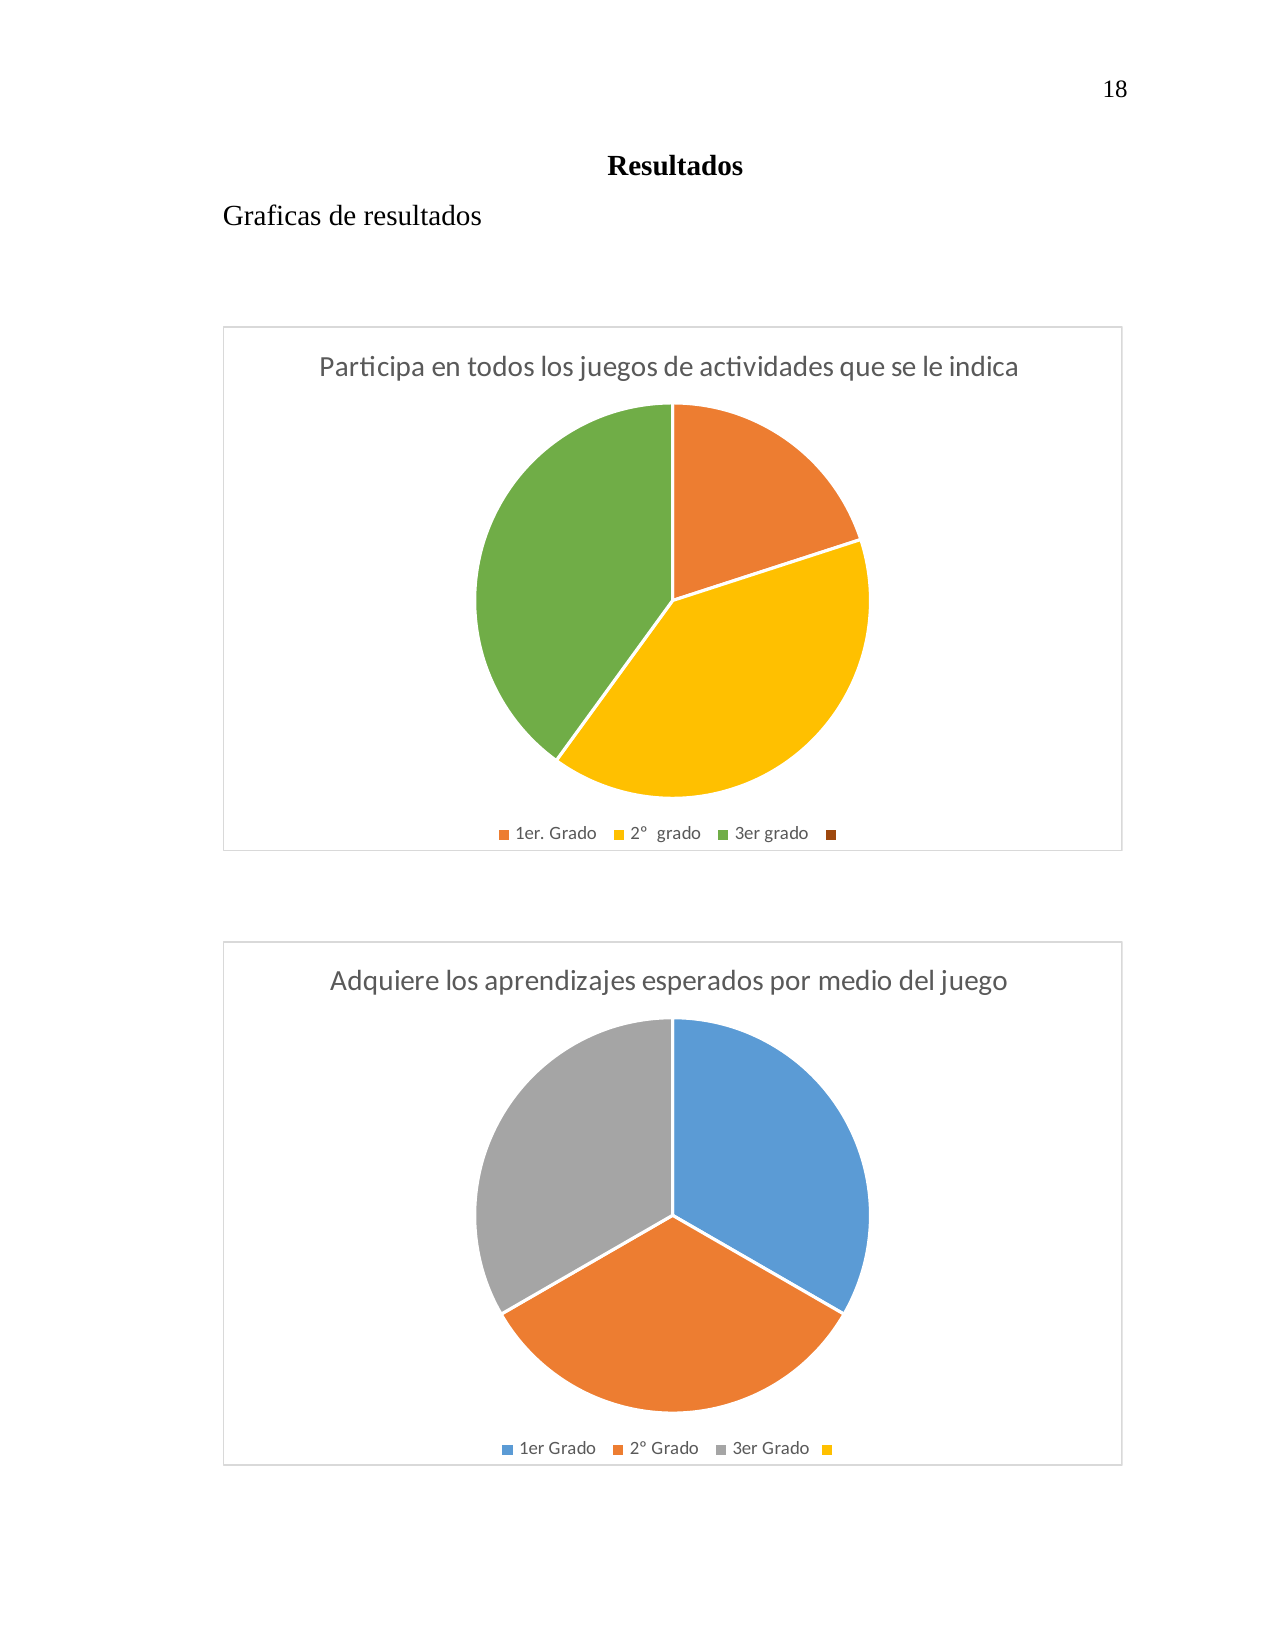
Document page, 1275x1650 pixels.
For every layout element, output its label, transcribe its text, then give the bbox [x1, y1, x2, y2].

text Resultados [148, 148, 1127, 181]
text Graficas de resultados [148, 198, 1127, 232]
